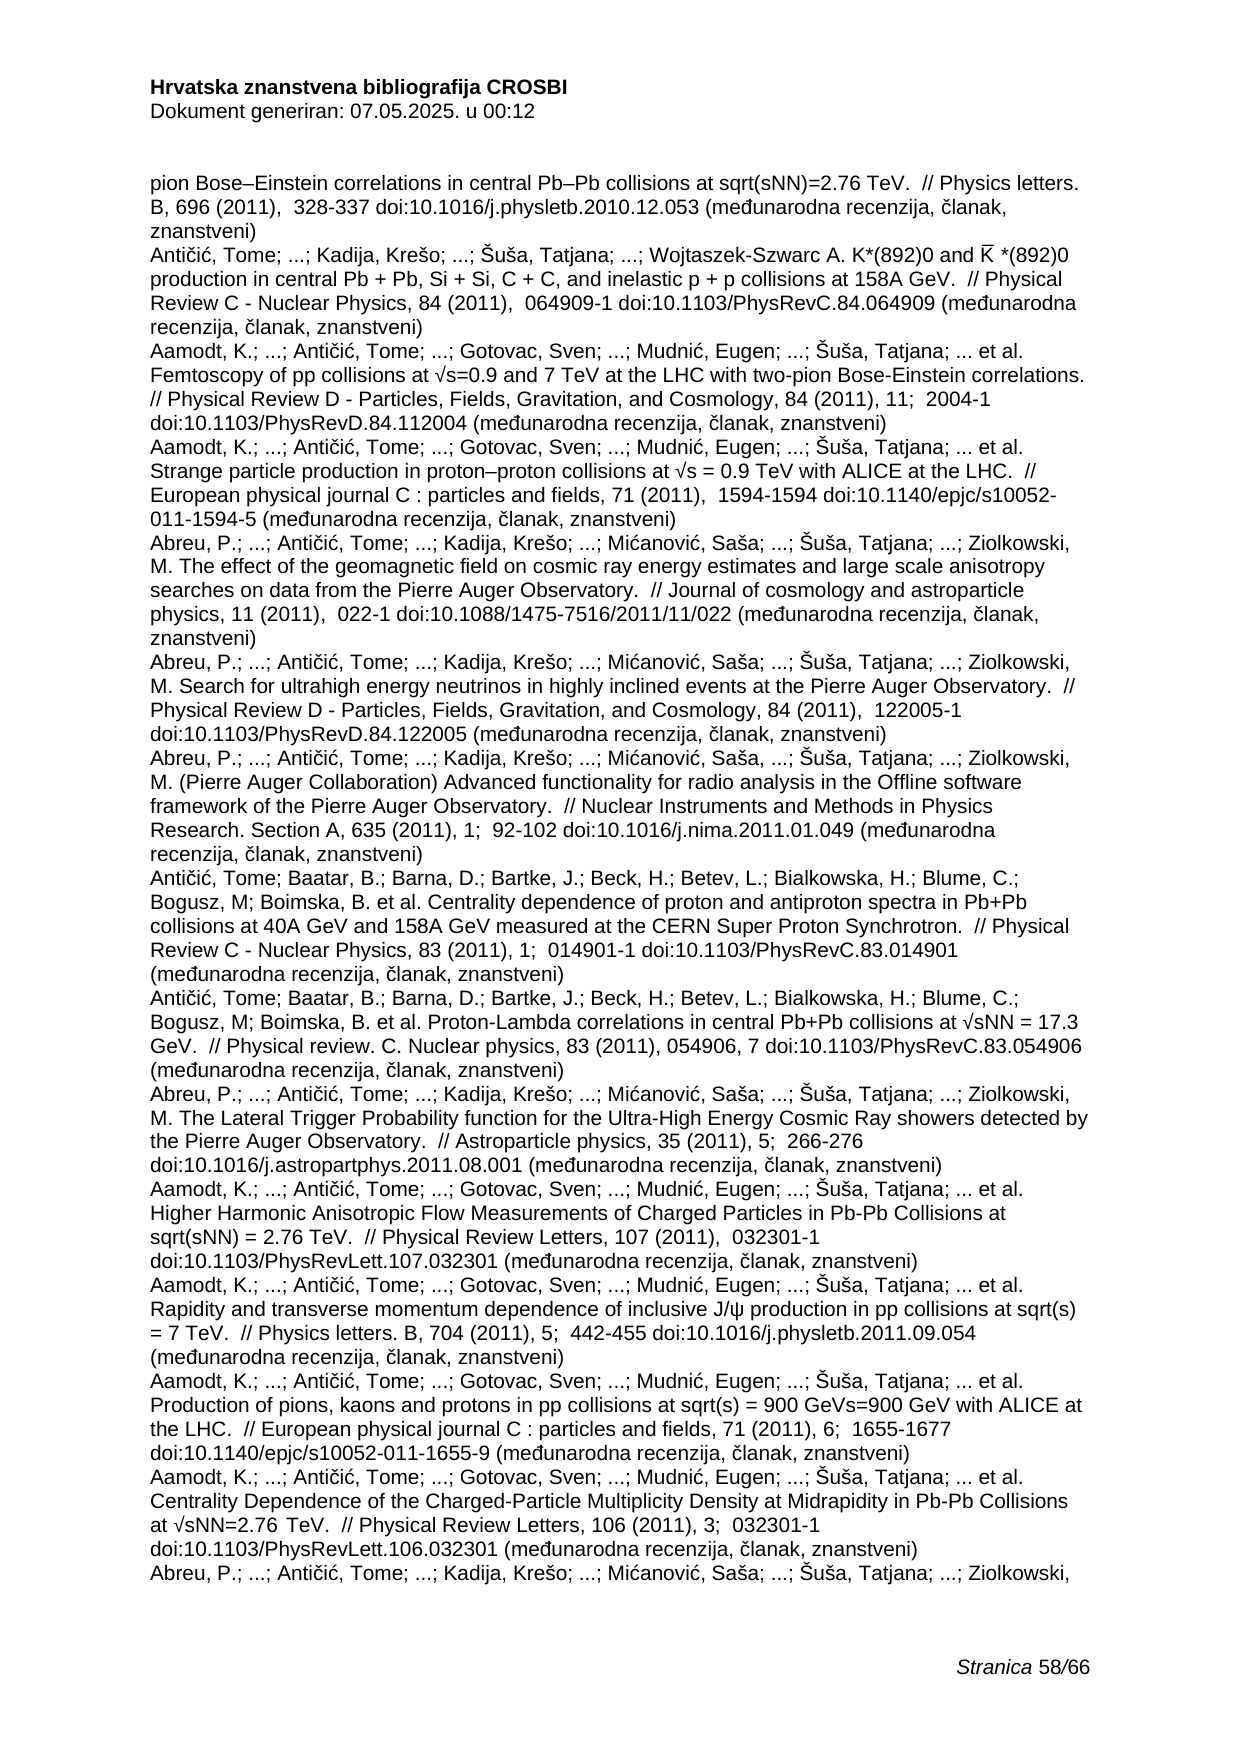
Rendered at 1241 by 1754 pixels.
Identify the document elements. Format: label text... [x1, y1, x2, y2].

text Aamodt, K.; ...; Antičić, Tome; ...; Gotovac, Sven; ...; Mudnić, Eugen; ...; Šuša, Tatjana; ... et al. [150, 1465, 1090, 1561]
text Aamodt, K.; ...; Antičić, Tome; ...; Gotovac, Sven; ...; Mudnić, Eugen; ...; Šuša, Tatjana; ... et al. [150, 1273, 1090, 1369]
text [150, 171, 1090, 243]
text Antičić, Tome; Baatar, B.; Barna, D.; Bartke, J.; Beck, H.; Betev, L.; Bialkowska, H.; Blume, C.; Bogusz, M; Boimska, B. et al. [150, 866, 1090, 986]
text Abreu, P.; ...; Antičić, Tome; ...; Kadija, Krešo; ...; Mićanović, Saša; ...; Šuša, Tatjana; ...; Ziolkowski, M. [150, 530, 1090, 650]
text Aamodt, K.; ...; Antičić, Tome; ...; Gotovac, Sven; ...; Mudnić, Eugen; ...; Šuša, Tatjana; ... et al. [150, 434, 1090, 530]
text Aamodt, K.; ...; Antičić, Tome; ...; Gotovac, Sven; ...; Mudnić, Eugen; ...; Šuša, Tatjana; ... et al. [150, 1177, 1090, 1273]
text Aamodt, K.; ...; Antičić, Tome; ...; Gotovac, Sven; ...; Mudnić, Eugen; ...; Šuša, Tatjana; ... et al. [150, 1369, 1090, 1465]
text Abreu, P.; ...; Antičić, Tome; ...; Kadija, Krešo; ...; Mićanović, Saša, ...; Šuša, Tatjana; ...; Ziolkowski, M. (Pierre Auger Collaboration) [150, 746, 1090, 866]
text Antičić, Tome; Baatar, B.; Barna, D.; Bartke, J.; Beck, H.; Betev, L.; Bialkowska, H.; Blume, C.; Bogusz, M; Boimska, B. et al. [150, 986, 1090, 1081]
text Abreu, P.; ...; Antičić, Tome; ...; Kadija, Krešo; ...; Mićanović, Saša; ...; Šuša, Tatjana; ...; Ziolkowski, M. [150, 1081, 1090, 1177]
text Abreu, P.; ...; Antičić, Tome; ...; Kadija, Krešo; ...; Mićanović, Saša; ...; Šuša, Tatjana; ...; Ziolkowski, M. [150, 650, 1090, 746]
text Antičić, Tome; ...; Kadija, Krešo; ...; Šuša, Tatjana; ...; Wojtaszek-Szwarc A. [150, 243, 1090, 339]
text Aamodt, K.; ...; Antičić, Tome; ...; Gotovac, Sven; ...; Mudnić, Eugen; ...; Šuša, Tatjana; ... et al. [150, 339, 1090, 434]
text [150, 1561, 1090, 1584]
